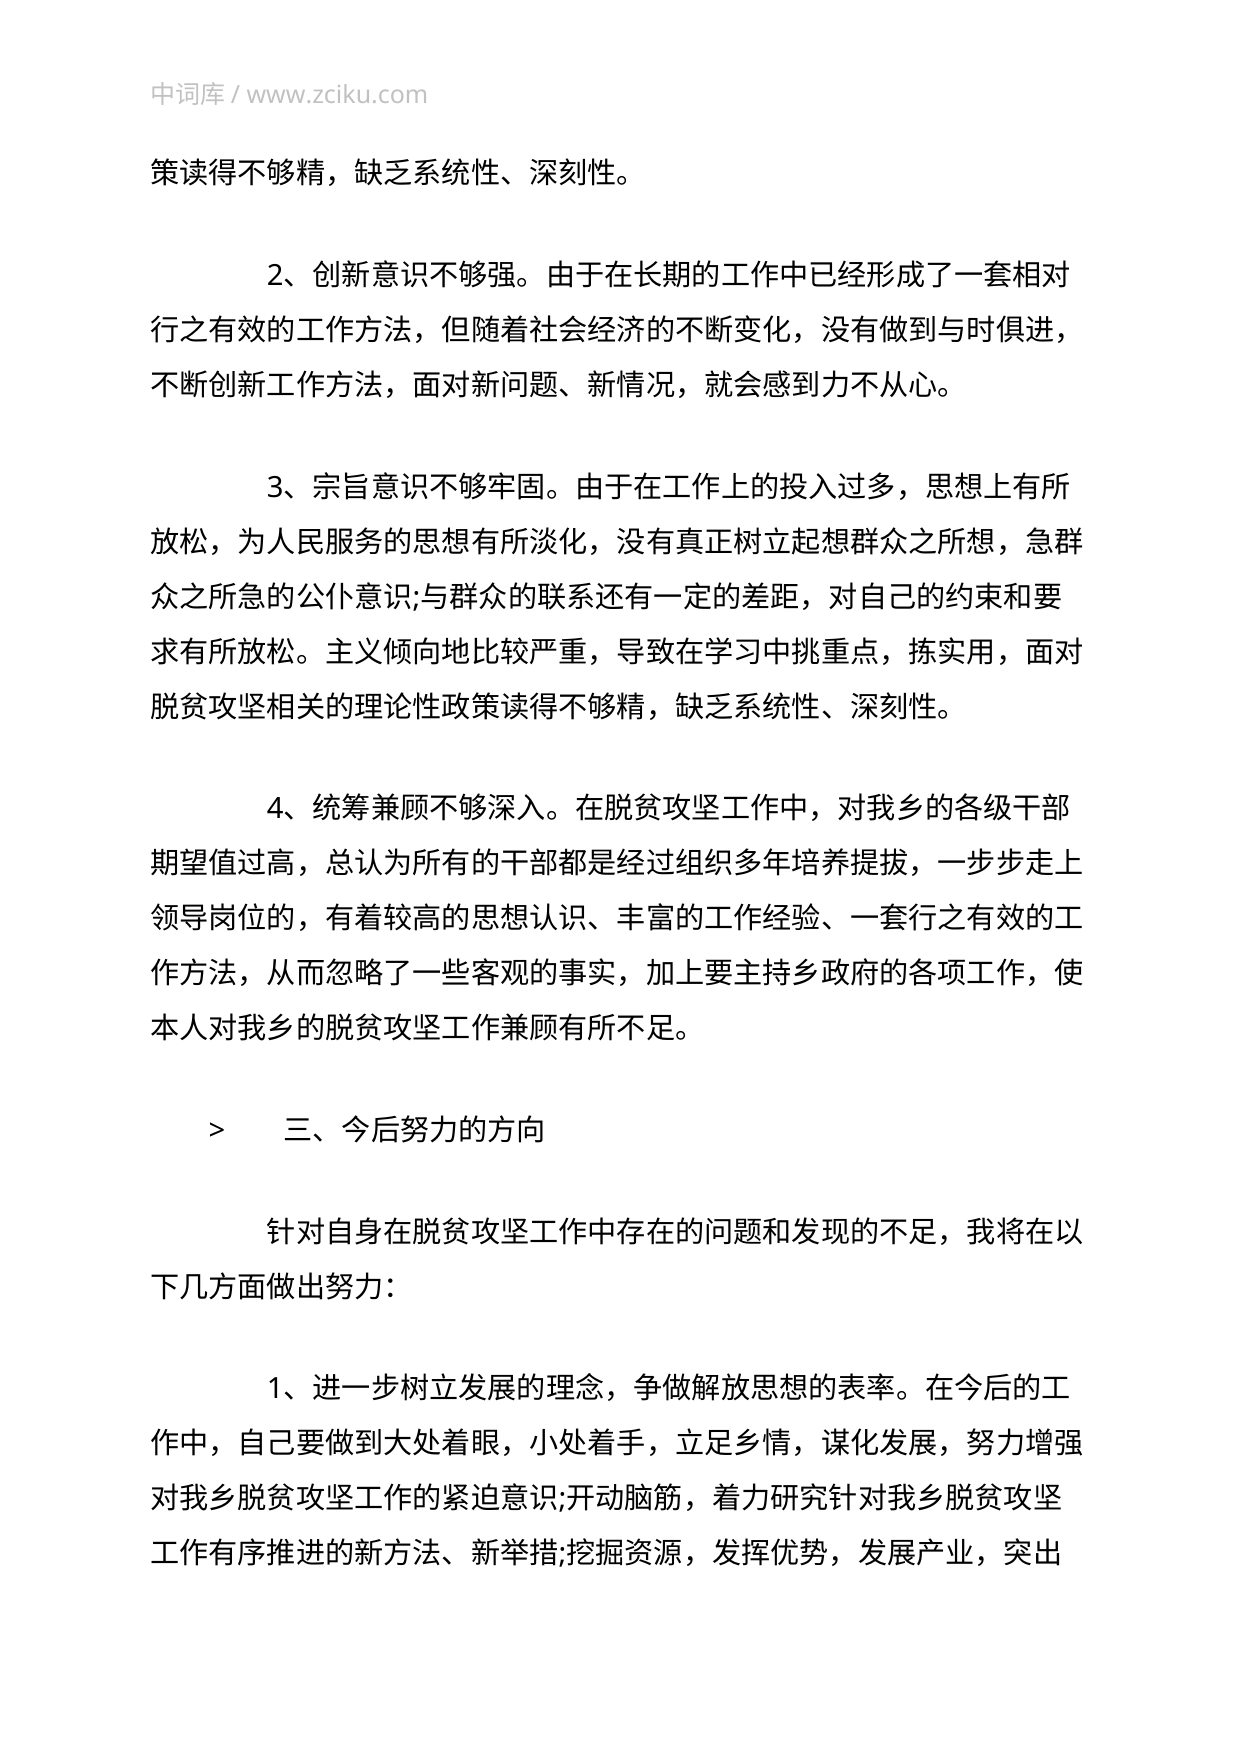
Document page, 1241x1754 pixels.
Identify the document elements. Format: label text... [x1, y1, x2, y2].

text 针对自身在脱贫攻坚工作中存在的问题和发现的不足，我将在以下几方面做出努力： [150, 1208, 1090, 1306]
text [150, 150, 1090, 192]
text 4、统筹兼顾不够深入。在脱贫攻坚工作中，对我乡的各级干部期望值过高，总认为所有的干部都是经过组织多年培养提拔，一步步走上领导岗位的，有着较高的思想认识、丰富的工作经验、一套行之有效的工作方法，从而忽略了一些客观的事实，加上要主持乡政府的各项工作，使本人对我乡的脱贫攻坚工作兼顾有所不足。 [150, 785, 1090, 1047]
text 2、创新意识不够强。由于在长期的工作中已经形成了一套相对行之有效的工作方法，但随着社会经济的不断变化，没有做到与时俱进，不断创新工作方法，面对新问题、新情况，就会感到力不从心。 [150, 252, 1090, 404]
text > 三、今后努力的方向 [150, 1106, 1090, 1149]
text 3、宗旨意识不够牢固。由于在工作上的投入过多，思想上有所放松，为人民服务的思想有所淡化，没有真正树立起想群众之所想，急群众之所急的公仆意识;与群众的联系还有一定的差距，对自己的约束和要求有所放松。主义倾向地比较严重，导致在学习中挑重点，拣实用，面对脱贫攻坚相关的理论性政策读得不够精，缺乏系统性、深刻性。 [150, 463, 1090, 726]
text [150, 1365, 1090, 1572]
